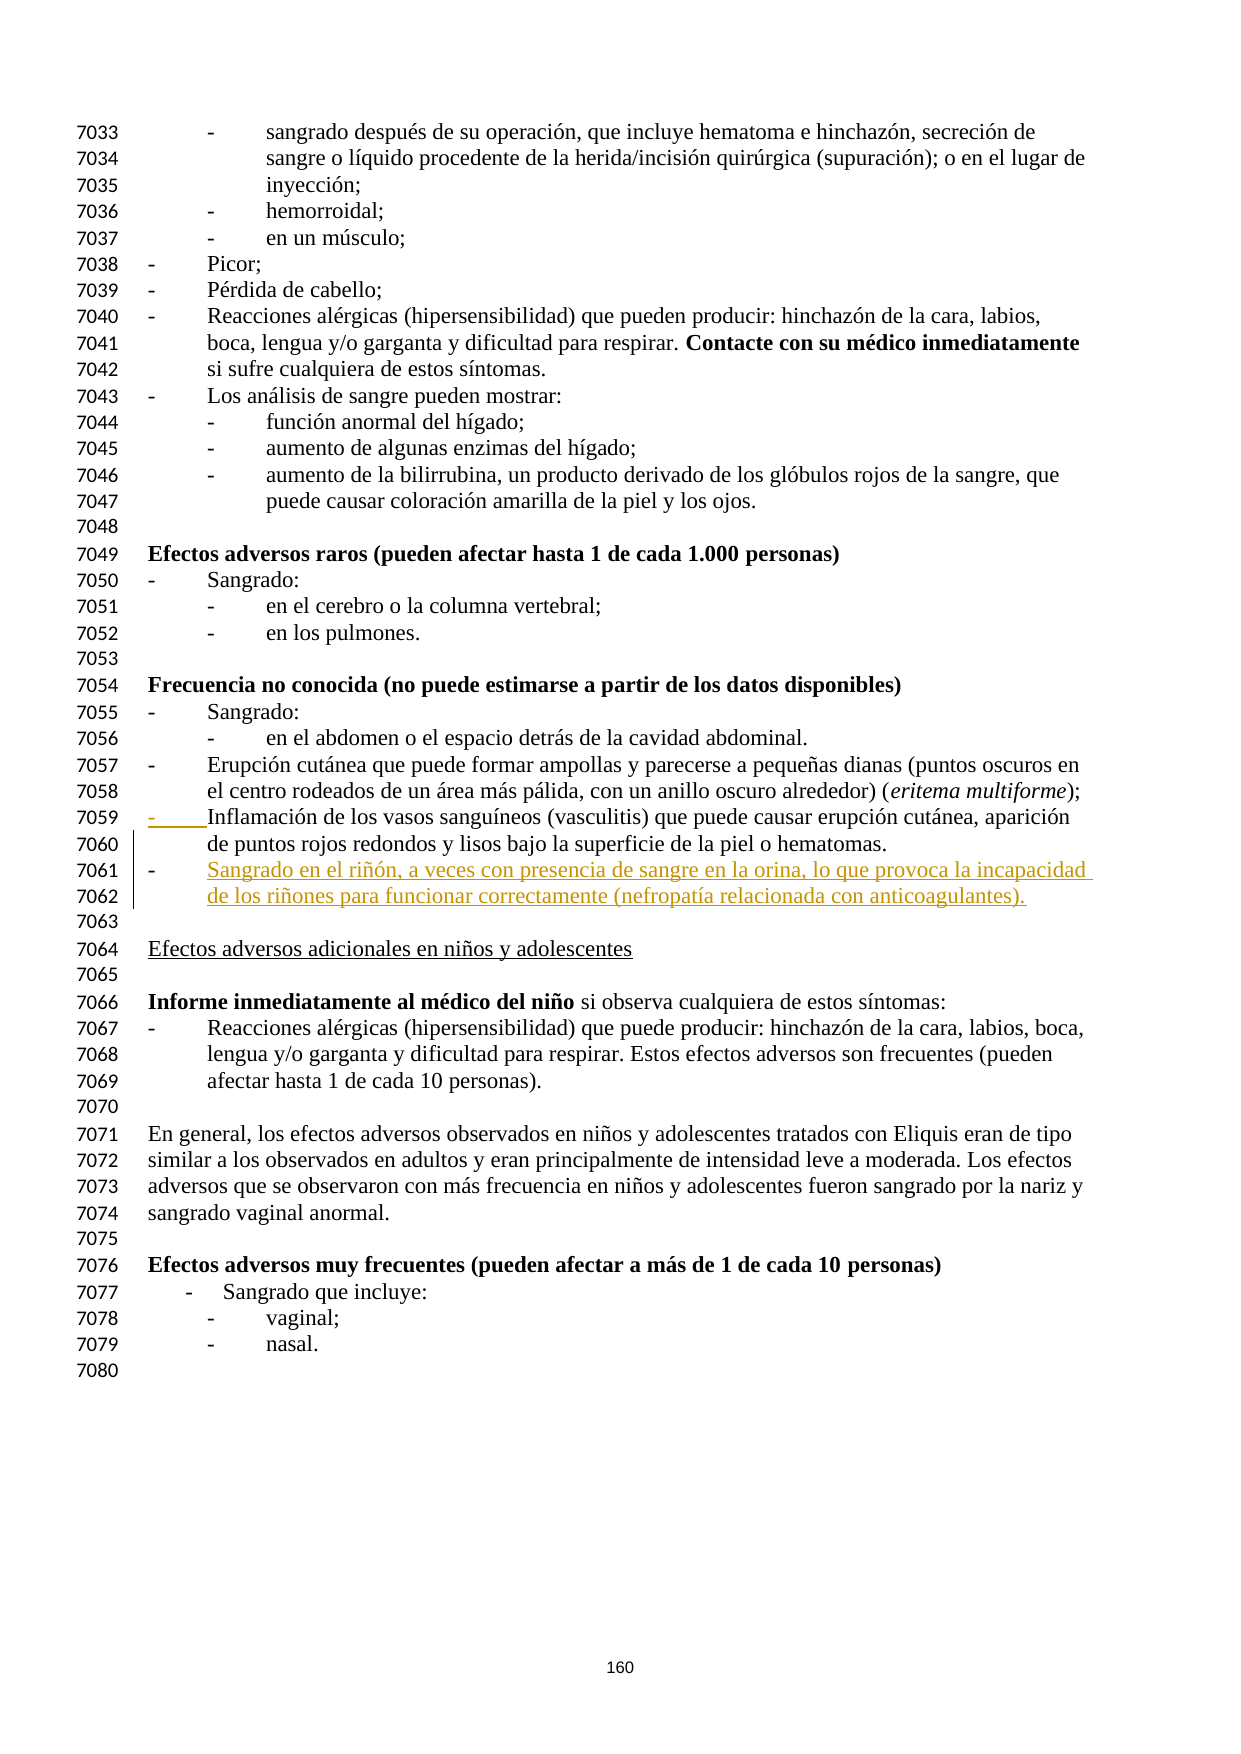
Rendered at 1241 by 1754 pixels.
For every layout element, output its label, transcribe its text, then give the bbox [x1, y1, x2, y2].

subtitle Efectos adversos muy frecuentes (pueden afectar a más de 1 de cada 10 personas) [148, 1251, 1092, 1278]
list Los análisis de sangre pueden mostrar: [148, 382, 1092, 408]
list en los pulmones. [207, 619, 1092, 645]
list Picor; [148, 250, 1092, 276]
text Efectos adversos raros (pueden afectar hasta 1 de cada 1.000 personas) [148, 540, 1092, 566]
text Informe inmediatamente al médico del niño si observa cualquiera de estos síntomas: [148, 988, 1092, 1014]
text Frecuencia no conocida (no puede estimarse a partir de los datos disponibles) [148, 672, 1092, 698]
list en el abdomen o el espacio detrás de la cavidad abdominal. [207, 724, 1092, 751]
list en el cerebro o la columna vertebral; [207, 592, 1092, 619]
text Sangrado que incluye: [185, 1278, 1092, 1304]
list Reacciones alérgicas (hipersensibilidad) que pueden producir: hinchazón de la cara, labios, boca, lengua y/o garganta y dificultad para respirar. Contacte con su médico inmediatamente si sufre cualquiera de estos síntomas. [148, 303, 1092, 382]
list Erupción cutánea que puede formar ampollas y parecerse a pequeñas dianas (puntos oscuros en el centro rodeados de un área más pálida, con un anillo oscuro alrededor) (eritema multiforme); [148, 751, 1093, 803]
list en un músculo; [207, 223, 1092, 250]
list Inflamación de los vasos sanguíneos (vasculitis) que puede causar erupción cutánea, aparición de puntos rojos redondos y lisos bajo la superficie de la piel o hematomas. [148, 803, 1092, 856]
list Pérdida de cabello; [148, 276, 1092, 303]
list Reacciones alérgicas (hipersensibilidad) que puede producir: hinchazón de la cara, labios, boca, lengua y/o garganta y dificultad para respirar. Estos efectos adversos son frecuentes (pueden afectar hasta 1 de cada 10 personas). [148, 1014, 1092, 1093]
list Sangrado: [148, 566, 1092, 592]
list función anormal del hígado; [207, 408, 1092, 434]
list aumento de la bilirrubina, un producto derivado de los glóbulos rojos de la sangre, que puede causar coloración amarilla de la piel y los ojos. [207, 461, 1092, 513]
list aumento de algunas enzimas del hígado; [207, 434, 1092, 461]
list sangrado después de su operación, que incluye hematoma e hinchazón, secreción de sangre o líquido procedente de la herida/incisión quirúrgica (supuración); o en el lugar de inyección; [207, 118, 1092, 197]
text vaginal; [207, 1304, 1092, 1330]
text En general, los efectos adversos observados en niños y adolescentes tratados con Eliquis eran de tipo similar a los observados en adultos y eran principalmente de intensidad leve a moderada. Los efectos adversos que se observaron con más frecuencia en niños y adolescentes fueron sangrado por la nariz y sangrado vaginal anormal. [148, 1119, 1092, 1225]
list hemorroidal; [207, 197, 1092, 223]
text nasal. [207, 1330, 1092, 1357]
subtitle Efectos adversos adicionales en niños y adolescentes [148, 935, 1092, 961]
list Sangrado: [148, 698, 1092, 724]
